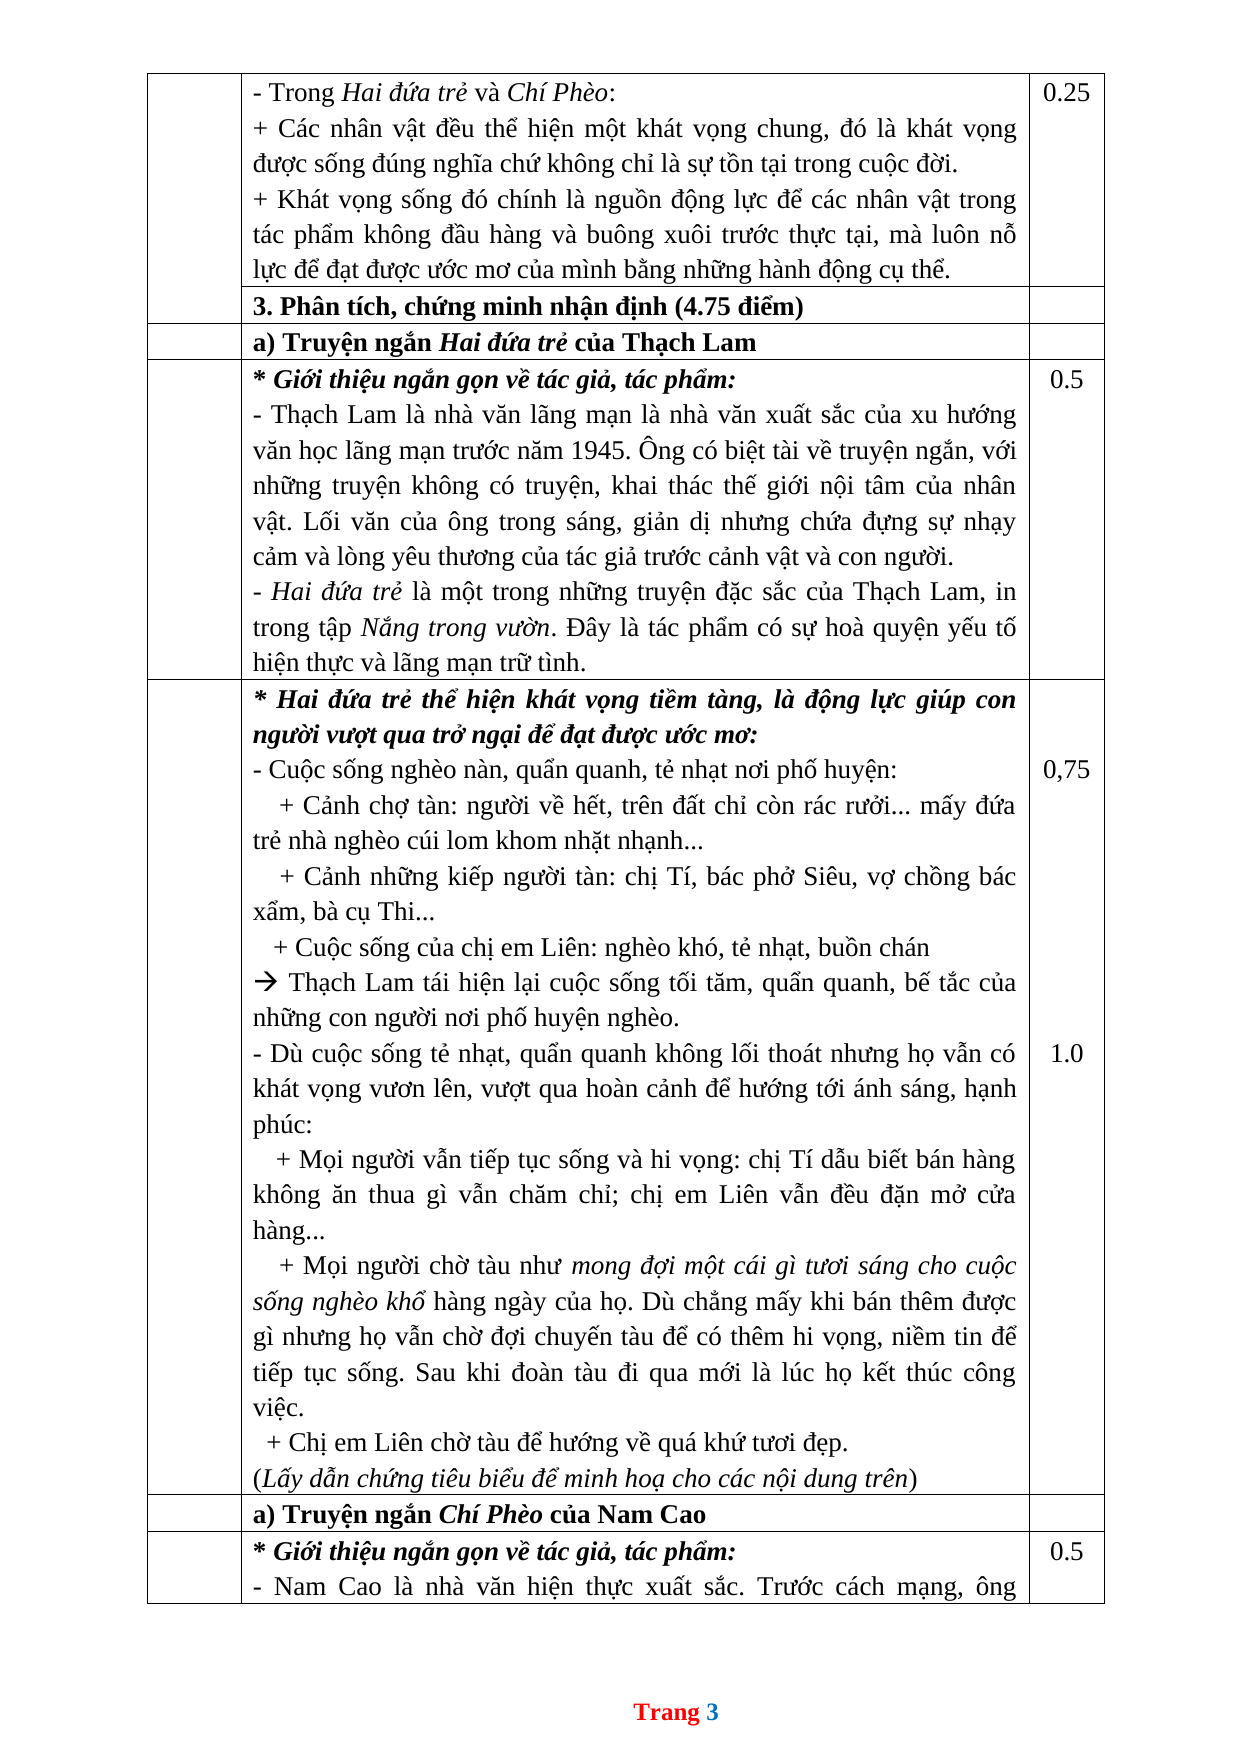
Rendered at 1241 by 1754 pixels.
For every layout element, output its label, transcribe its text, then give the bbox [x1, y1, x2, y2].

table_cell [148, 1495, 241, 1531]
table_cell a) Truyện ngắn Hai đứa trẻ của Thạch Lam [242, 324, 1029, 359]
table_cell 3. Phân tích, chứng minh nhận định (4.75 điểm) [242, 287, 1029, 322]
table_cell [1030, 324, 1104, 359]
table_cell [148, 324, 241, 359]
table_cell 0.5 [1030, 360, 1104, 679]
table_cell [148, 680, 241, 1494]
table_cell 0.5 [1030, 1532, 1104, 1603]
table_cell [148, 74, 241, 322]
table_cell [148, 360, 241, 679]
table_cell 0,75 1.0 [1030, 680, 1104, 1494]
table_cell - Trong Hai đứa trẻ và Chí Phèo: + Các nhân vật đều thể hiện một khát vọng chung, đó là khát vọng được sống đúng nghĩa chứ không chỉ là sự tồn tại trong cuộc đời. + Khát vọng sống đó chính là nguồn động lực để các nhân vật trong tác phẩm không đầu hàng và buông xuôi trước thực tại, mà luôn nỗ lực để đạt được ước mơ của mình bằng những hành động cụ thể. [242, 74, 1029, 286]
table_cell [242, 1532, 1029, 1603]
table_cell [148, 1532, 241, 1603]
table_cell * Hai đứa trẻ thể hiện khát vọng tiềm tàng, là động lực giúp con người vượt qua trở ngại để đạt được ước mơ: - Cuộc sống nghèo nàn, quẩn quanh, tẻ nhạt nơi phố huyện: + Cảnh chợ tàn: người về hết, trên đất chỉ còn rác rưởi... mấy đứa trẻ nhà nghèo cúi lom khom nhặt nhạnh... + Cảnh những kiếp người tàn: chị Tí, bác phở Siêu, vợ chồng bác xẩm, bà cụ Thi... + Cuộc sống của chị em Liên: nghèo khó, tẻ nhạt, buồn chán Thạch Lam tái hiện lại cuộc sống tối tăm, quẩn quanh, bế tắc của những con người nơi phố huyện nghèo. - Dù cuộc sống tẻ nhạt, quẩn quanh không lối thoát nhưng họ vẫn có khát vọng vươn lên, vượt qua hoàn cảnh để hướng tới ánh sáng, hạnh phúc: + Mọi người vẫn tiếp tục sống và hi vọng: chị Tí dẫu biết bán hàng không ăn thua gì vẫn chăm chỉ; chị em Liên vẫn đều đặn mở cửa hàng... + Mọi người chờ tàu như mong đợi một cái gì tươi sáng cho cuộc sống nghèo khổ hàng ngày của họ. Dù chẳng mấy khi bán thêm được gì nhưng họ vẫn chờ đợi chuyến tàu để có thêm hi vọng, niềm tin để tiếp tục sống. Sau khi đoàn tàu đi qua mới là lúc họ kết thúc công việc. + Chị em Liên chờ tàu để hướng về quá khứ tươi đẹp. (Lấy dẫn chứng tiêu biểu để minh hoạ cho các nội dung trên) [242, 680, 1029, 1494]
table_cell a) Truyện ngắn Chí Phèo của Cao [242, 1495, 1029, 1531]
table_cell 0.25 [1030, 74, 1104, 286]
table_cell * Giới thiệu ngắn gọn về tác giả, tác phẩm: - Thạch Lam là nhà văn lãng mạn là nhà văn xuất sắc của xu hướng văn học lãng mạn trước năm 1945. Ông có biệt tài về truyện ngắn, với những truyện không có truyện, khai thác thế giới nội tâm của nhân vật. Lối văn của ông trong sáng, giản dị nhưng chứa đựng sự nhạy cảm và lòng yêu thương của tác giả trước cảnh vật và con người. - Hai đứa trẻ là một trong những truyện đặc sắc của Thạch Lam, in trong tập Nắng trong vườn. Đây là tác phẩm có sự hoà quyện yếu tố hiện thực và lãng mạn trữ tình. [242, 360, 1029, 679]
table_cell [1030, 287, 1104, 322]
table_cell [1030, 1495, 1104, 1531]
